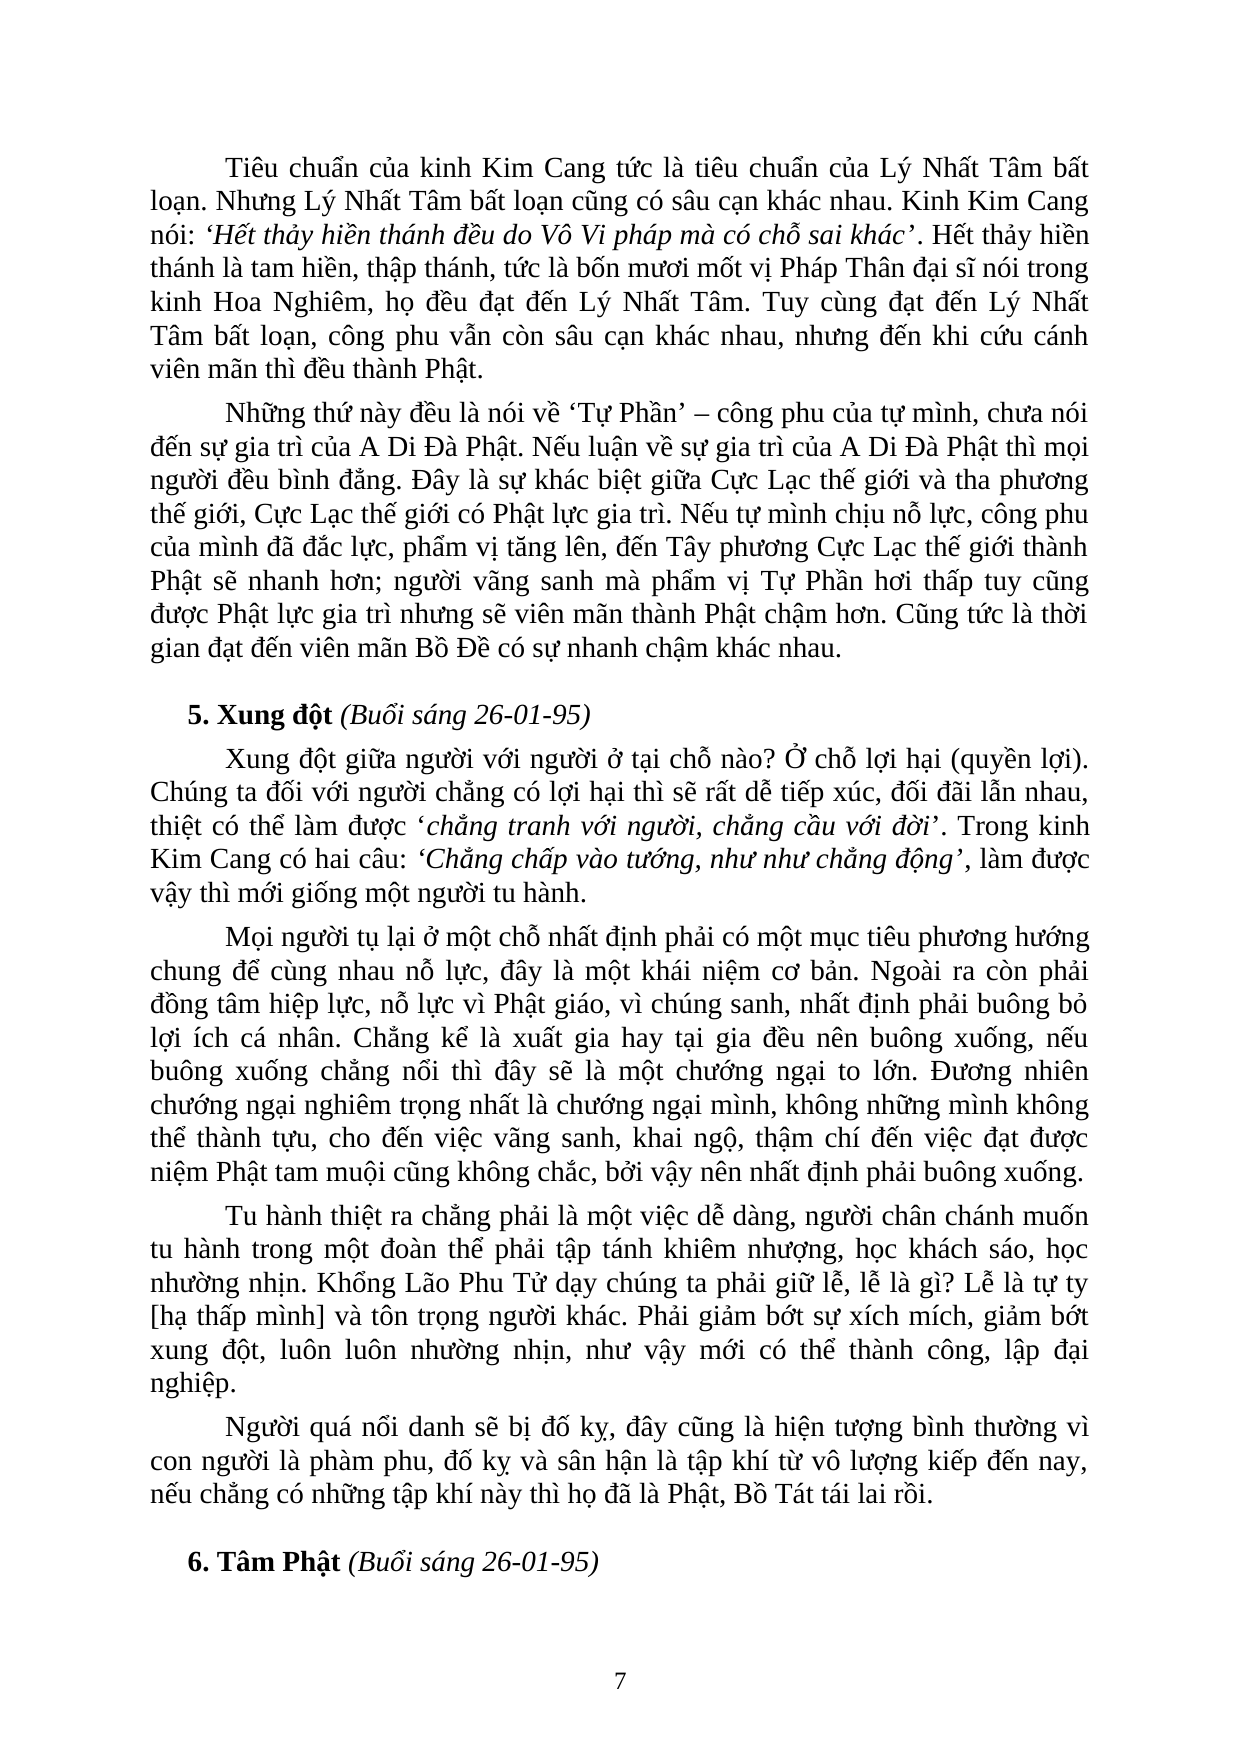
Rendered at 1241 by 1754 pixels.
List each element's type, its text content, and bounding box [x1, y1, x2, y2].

text Những thứ này đều là nói về ‘Tự Phần’ – công phu của tự mình, chưa nói đến sự gia trì của A Di Ðà Phật. Nếu luận về sự gia trì của A Di Ðà Phật thì mọi người đều bình đẳng. Ðây là sự khác biệt giữa Cực Lạc thế giới và tha phương thế giới, Cực Lạc thế giới có Phật lực gia trì. Nếu tự mình chịu nỗ lực, công phu của mình đã đắc lực, phẩm vị tăng lên, đến Tây phương Cực Lạc thế giới thành Phật sẽ nhanh hơn; người vãng sanh mà phẩm vị Tự Phần hơi thấp tuy cũng được Phật lực gia trì nhưng sẽ viên mãn thành Phật chậm hơn. Cũng tức là thời gian đạt đến viên mãn Bồ Ðề có sự nhanh chậm khác nhau. [150, 395, 1090, 663]
text Xung đột giữa người với người ở tại chỗ nào? Ở chỗ lợi hại (quyền lợi). Chúng ta đối với người chẳng có lợi hại thì sẽ rất dễ tiếp xúc, đối đãi lẫn nhau, thiệt có thể làm được ‘chẳng tranh với người, chẳng cầu với đời’. Trong kinh Kim Cang có hai câu: ‘Chẳng chấp vào tướng, như như chẳng động’, làm được vậy thì mới giống một người tu hành. [150, 741, 1090, 909]
text 6. Tâm Phật (Buổi sáng 26-01-95) [187, 1544, 1090, 1577]
text 5. Xung đột (Buổi sáng 26-01-95) [187, 697, 1090, 731]
text Tiêu chuẩn của kinh Kim Cang tức là tiêu chuẩn của Lý Nhất Tâm bất loạn. Nhưng Lý Nhất Tâm bất loạn cũng có sâu cạn khác nhau. Kinh Kim Cang nói: ‘Hết thảy hiền thánh đều do Vô Vi pháp mà có chỗ sai khác’. Hết thảy hiền thánh là tam hiền, thập thánh, tức là bốn mươi mốt vị Pháp Thân đại sĩ nói trong kinh Hoa Nghiêm, họ đều đạt đến Lý Nhất Tâm. Tuy cùng đạt đến Lý Nhất Tâm bất loạn, công phu vẫn còn sâu cạn khác nhau, nhưng đến khi cứu cánh viên mãn thì đều thành Phật. [150, 150, 1090, 385]
text Người quá nổi danh sẽ bị đố kỵ, đây cũng là hiện tượng bình thường vì con người là phàm phu, đố kỵ và sân hận là tập khí từ vô lượng kiếp đến nay, nếu chẳng có những tập khí này thì họ đã là Phật, Bồ Tát tái lai rồi. [150, 1409, 1090, 1510]
text Mọi người tụ lại ở một chỗ nhất định phải có một mục tiêu phương hướng chung để cùng nhau nỗ lực, đây là một khái niệm cơ bản. Ngoài ra còn phải đồng tâm hiệp lực, nỗ lực vì Phật giáo, vì chúng sanh, nhất định phải buông bỏ lợi ích cá nhân. Chẳng kể là xuất gia hay tại gia đều nên buông xuống, nếu buông xuống chẳng nổi thì đây sẽ là một chướng ngại to lớn. Ðương nhiên chướng ngại nghiêm trọng nhất là chướng ngại mình, không những mình không thể thành tựu, cho đến việc vãng sanh, khai ngộ, thậm chí đến việc đạt được niệm Phật tam muội cũng không chắc, bởi vậy nên nhất định phải buông xuống. [150, 919, 1090, 1187]
text Tu hành thiệt ra chẳng phải là một việc dễ dàng, người chân chánh muốn tu hành trong một đoàn thể phải tập tánh khiêm nhượng, học khách sáo, học nhường nhịn. Khổng Lão Phu Tử dạy chúng ta phải giữ lễ, lễ là gì? Lễ là tự ty [hạ thấp mình] và tôn trọng người khác. Phải giảm bớt sự xích mích, giảm bớt xung đột, luôn luôn nhường nhịn, như vậy mới có thể thành công, lập đại nghiệp. [150, 1198, 1090, 1399]
